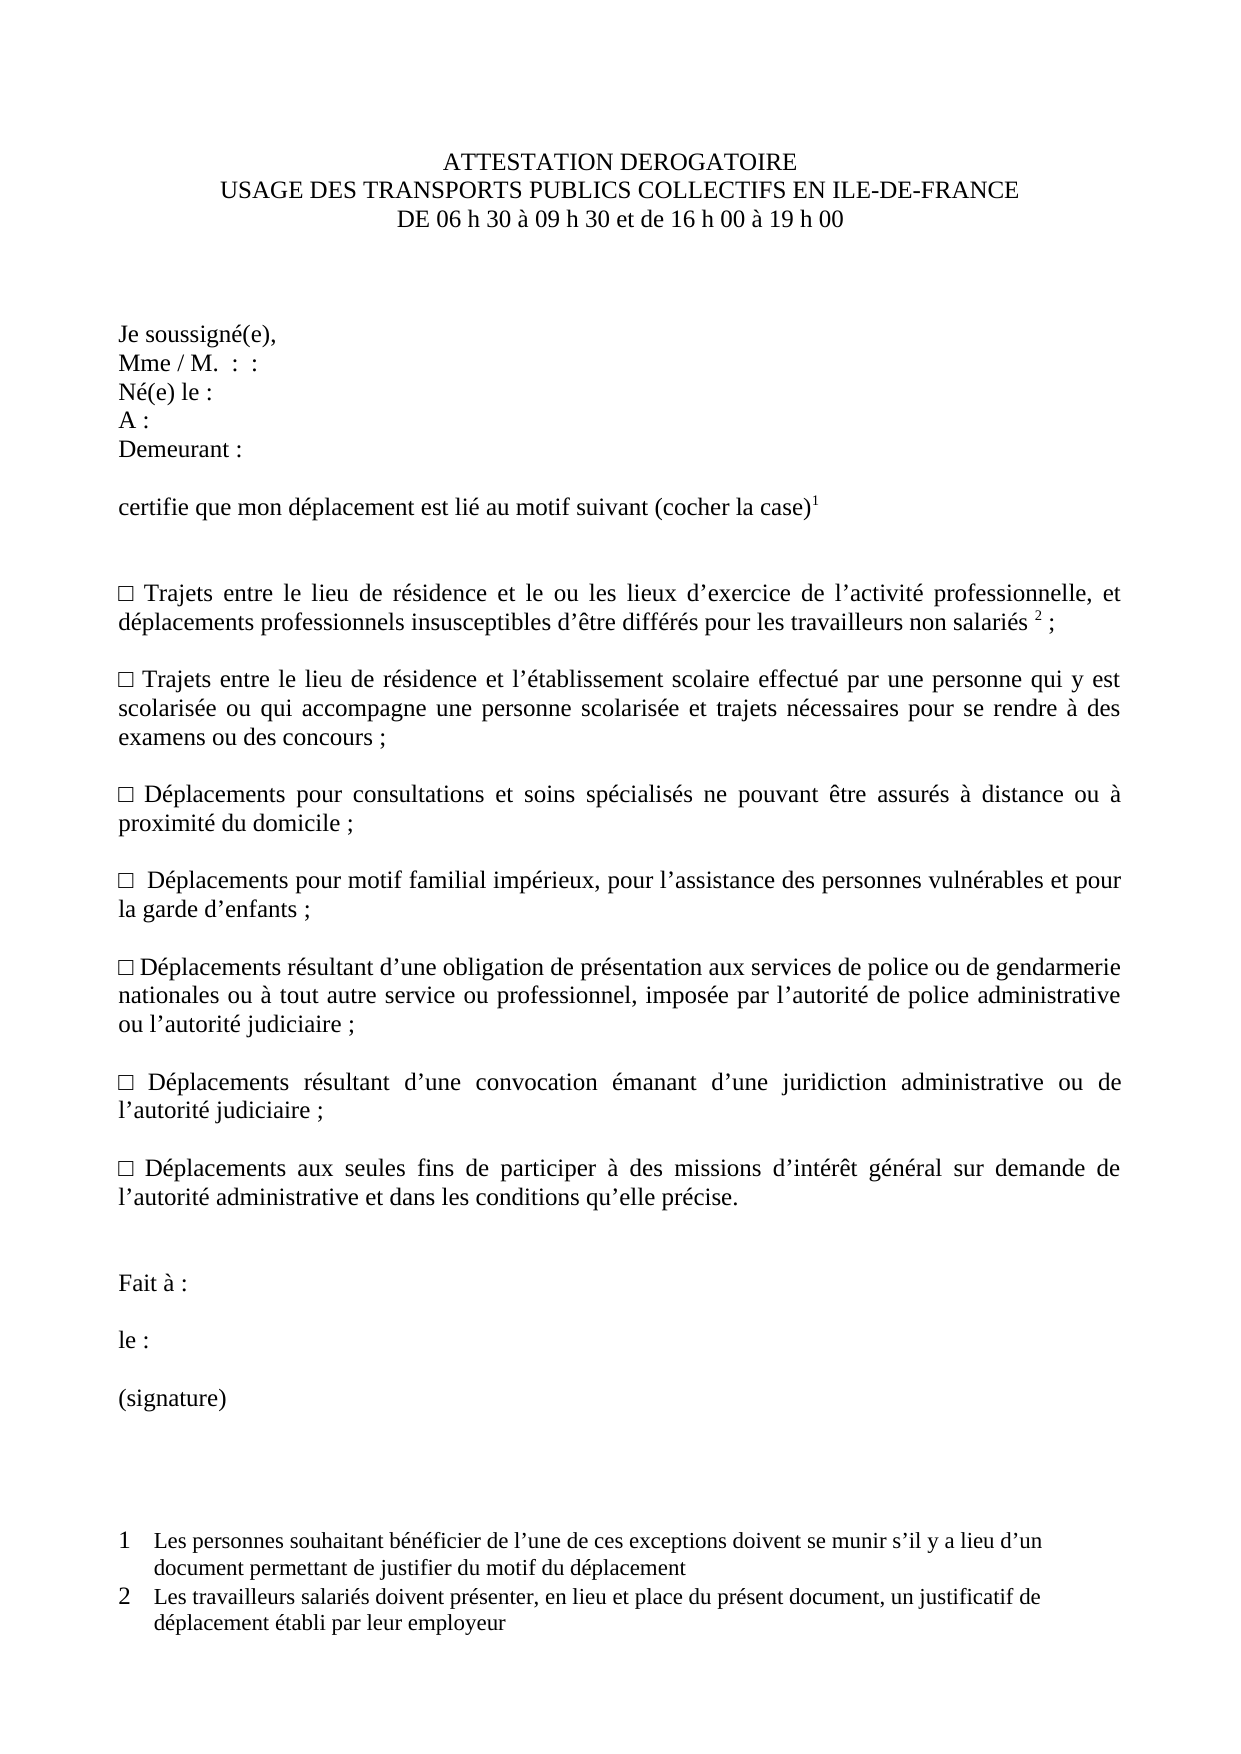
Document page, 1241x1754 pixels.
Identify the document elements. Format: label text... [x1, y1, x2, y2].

text □ Déplacements résultant d’une convocation émanant d’une juridiction administrative ou de l’autorité judiciaire ; [118, 1067, 1122, 1124]
text ATTESTATION DEROGATOIRE [118, 147, 1122, 176]
text □ Déplacements pour consultations et soins spécialisés ne pouvant être assurés à distance ou à proximité du domicile ; [118, 779, 1122, 837]
text □ Déplacements aux seules fins de participer à des missions d’intérêt général sur demande de l’autorité administrative et dans les conditions qu’elle précise. [118, 1153, 1122, 1211]
text □ Trajets entre le lieu de résidence et le ou les lieux d’exercice de l’activité professionnelle, et déplacements professionnels insusceptibles d’être différés pour les travailleurs non salariés ; [118, 578, 1122, 636]
text □ Déplacements résultant d’une obligation de présentation aux services de police ou de gendarmerie nationales ou à tout autre service ou professionnel, imposée par l’autorité de police administrative ou l’autorité judiciaire ; [118, 952, 1122, 1038]
text Je soussigné(e), [118, 319, 1122, 348]
text certifie que mon déplacement est lié au motif suivant (cocher la case) [118, 492, 1122, 521]
text le : [118, 1326, 1122, 1354]
text Né(e) le : [118, 377, 1122, 406]
text A : [118, 406, 1122, 434]
text □ Trajets entre le lieu de résidence et l’établissement scolaire effectué par une personne qui y est scolarisée ou qui accompagne une personne scolarisée et trajets nécessaires pour se rendre à des examens ou des concours ; [118, 664, 1122, 751]
text DE 06 h 30 à 09 h 30 et de 16 h 00 à 19 h 00 [118, 204, 1122, 233]
text USAGE DES TRANSPORTS PUBLICS COLLECTIFS EN ILE-DE-FRANCE [118, 176, 1122, 204]
text (signature) [118, 1383, 1122, 1412]
text □ Déplacements pour motif familial impérieux, pour l’assistance des personnes vulnérables et pour la garde d’enfants ; [118, 866, 1122, 923]
text Demeurant : [118, 434, 1122, 463]
text Mme / M. : : [118, 348, 1122, 377]
text Fait à : [118, 1268, 1122, 1297]
